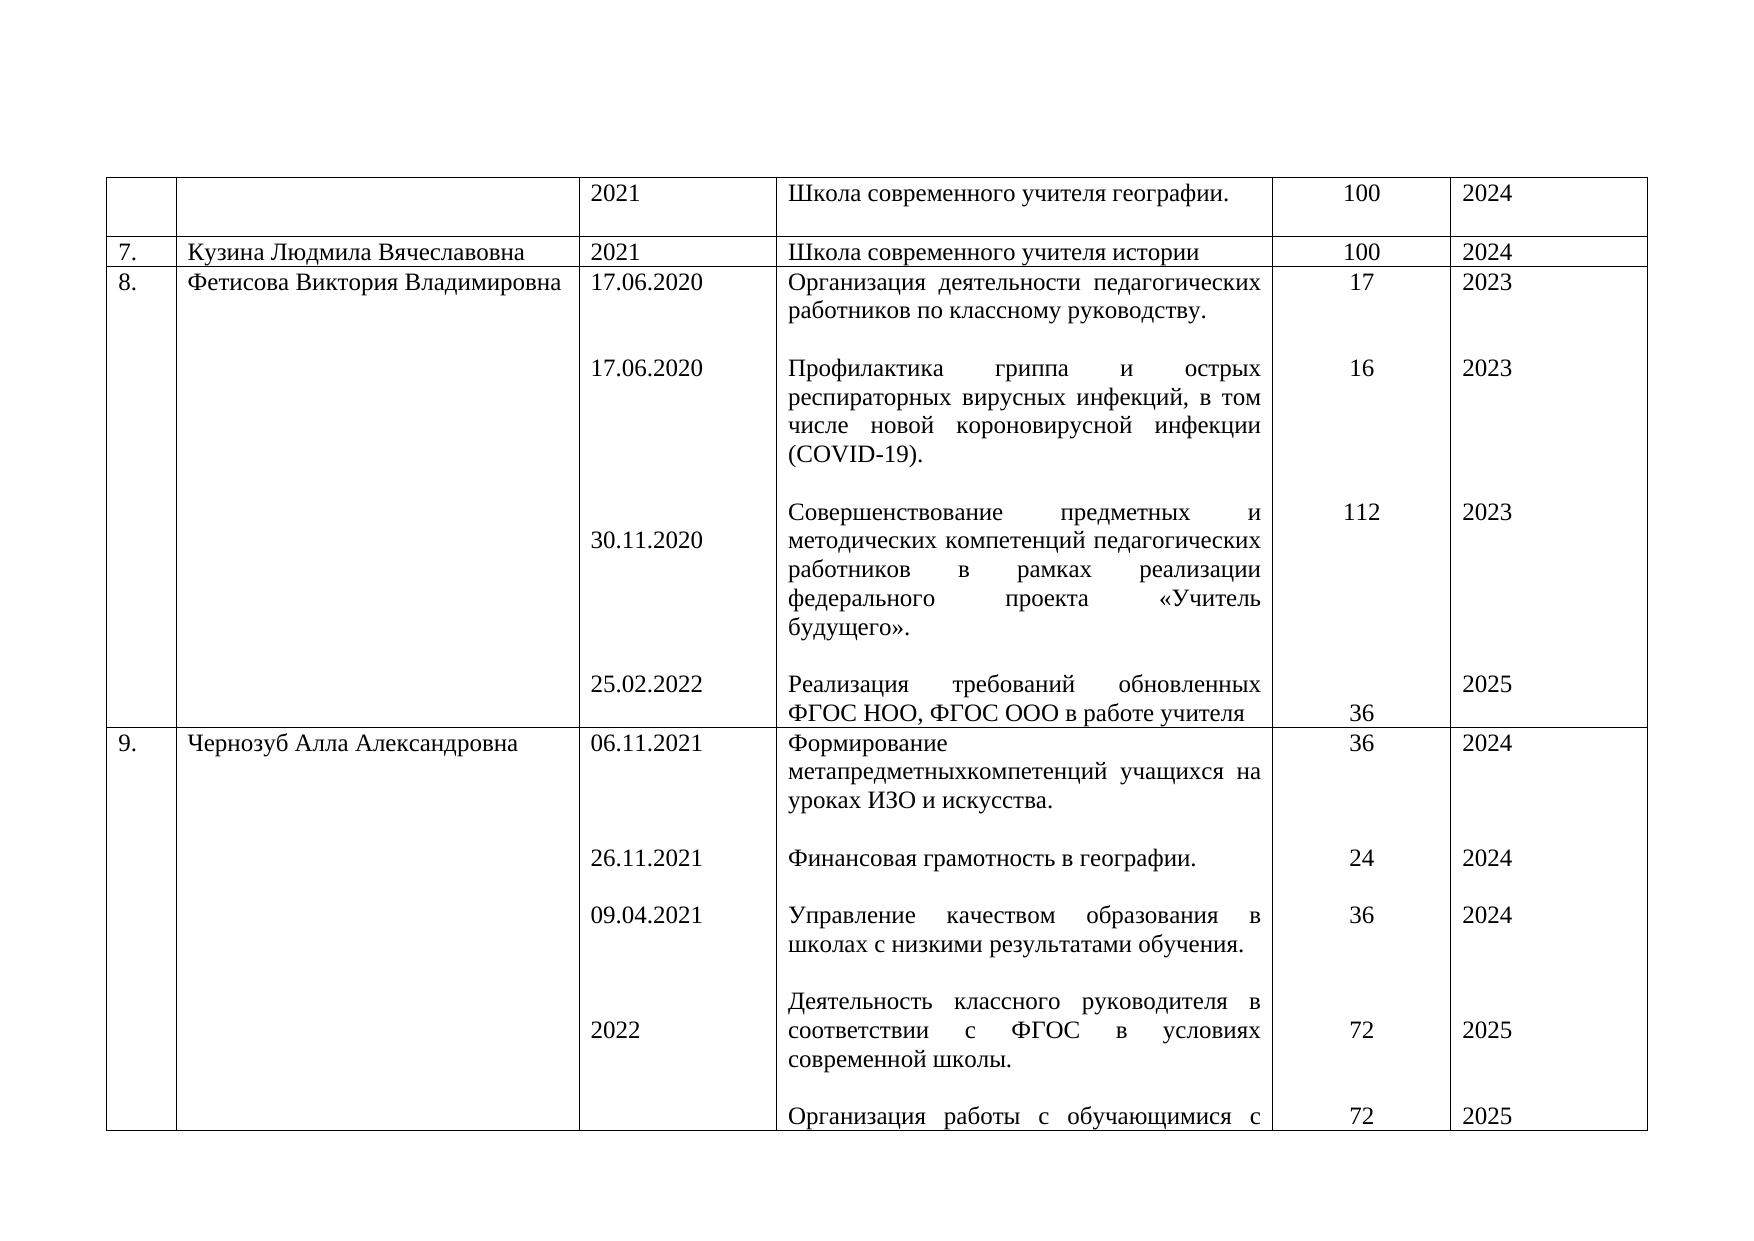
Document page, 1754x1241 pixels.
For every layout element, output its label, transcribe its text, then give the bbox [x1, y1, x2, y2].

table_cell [580, 728, 776, 1130]
table_cell 8. [107, 267, 176, 727]
table_cell 17 16 100 [1273, 178, 1450, 236]
table_cell Кузина Людмила Вячеславовна [177, 237, 579, 266]
table_cell 2023 2023 2023 2025 [1451, 267, 1647, 727]
table_cell 9. [107, 728, 176, 1130]
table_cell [177, 178, 579, 236]
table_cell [580, 178, 776, 236]
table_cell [177, 728, 579, 1130]
table_cell 7. [107, 237, 176, 266]
table_cell 36 24 36 72 72 72 [1273, 728, 1450, 1130]
table_cell Школа современного учителя истории [777, 237, 1272, 266]
table_cell 2024 [1451, 237, 1647, 266]
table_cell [777, 178, 1272, 236]
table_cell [1451, 728, 1647, 1130]
table_cell Организация деятельности педагогических работников по классному руководству. Профилактика гриппа и острых респираторных вирусных инфекций, в том числе новой короновирусной инфекции (COVID-19). Совершенствование предметных и методических компетенций педагогических работников в рамках реализации федерального проекта «Учитель будущего». Реализация требований обновленных ФГОС НОО, ФГОС ООО в работе учителя [777, 267, 1272, 727]
table_cell 6. [107, 178, 176, 236]
table_cell 17.06.2020 17.06.2020 30.11.2020 25.02.2022 [580, 267, 776, 727]
table_cell 17 16 112 36 [1273, 267, 1450, 727]
table_cell 2023 2023 2024 [1451, 178, 1647, 236]
table_cell 100 [1273, 237, 1450, 266]
table_cell 2021 [580, 237, 776, 266]
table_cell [777, 728, 1272, 1130]
table_cell Фетисова Виктория Владимировна [177, 267, 579, 727]
